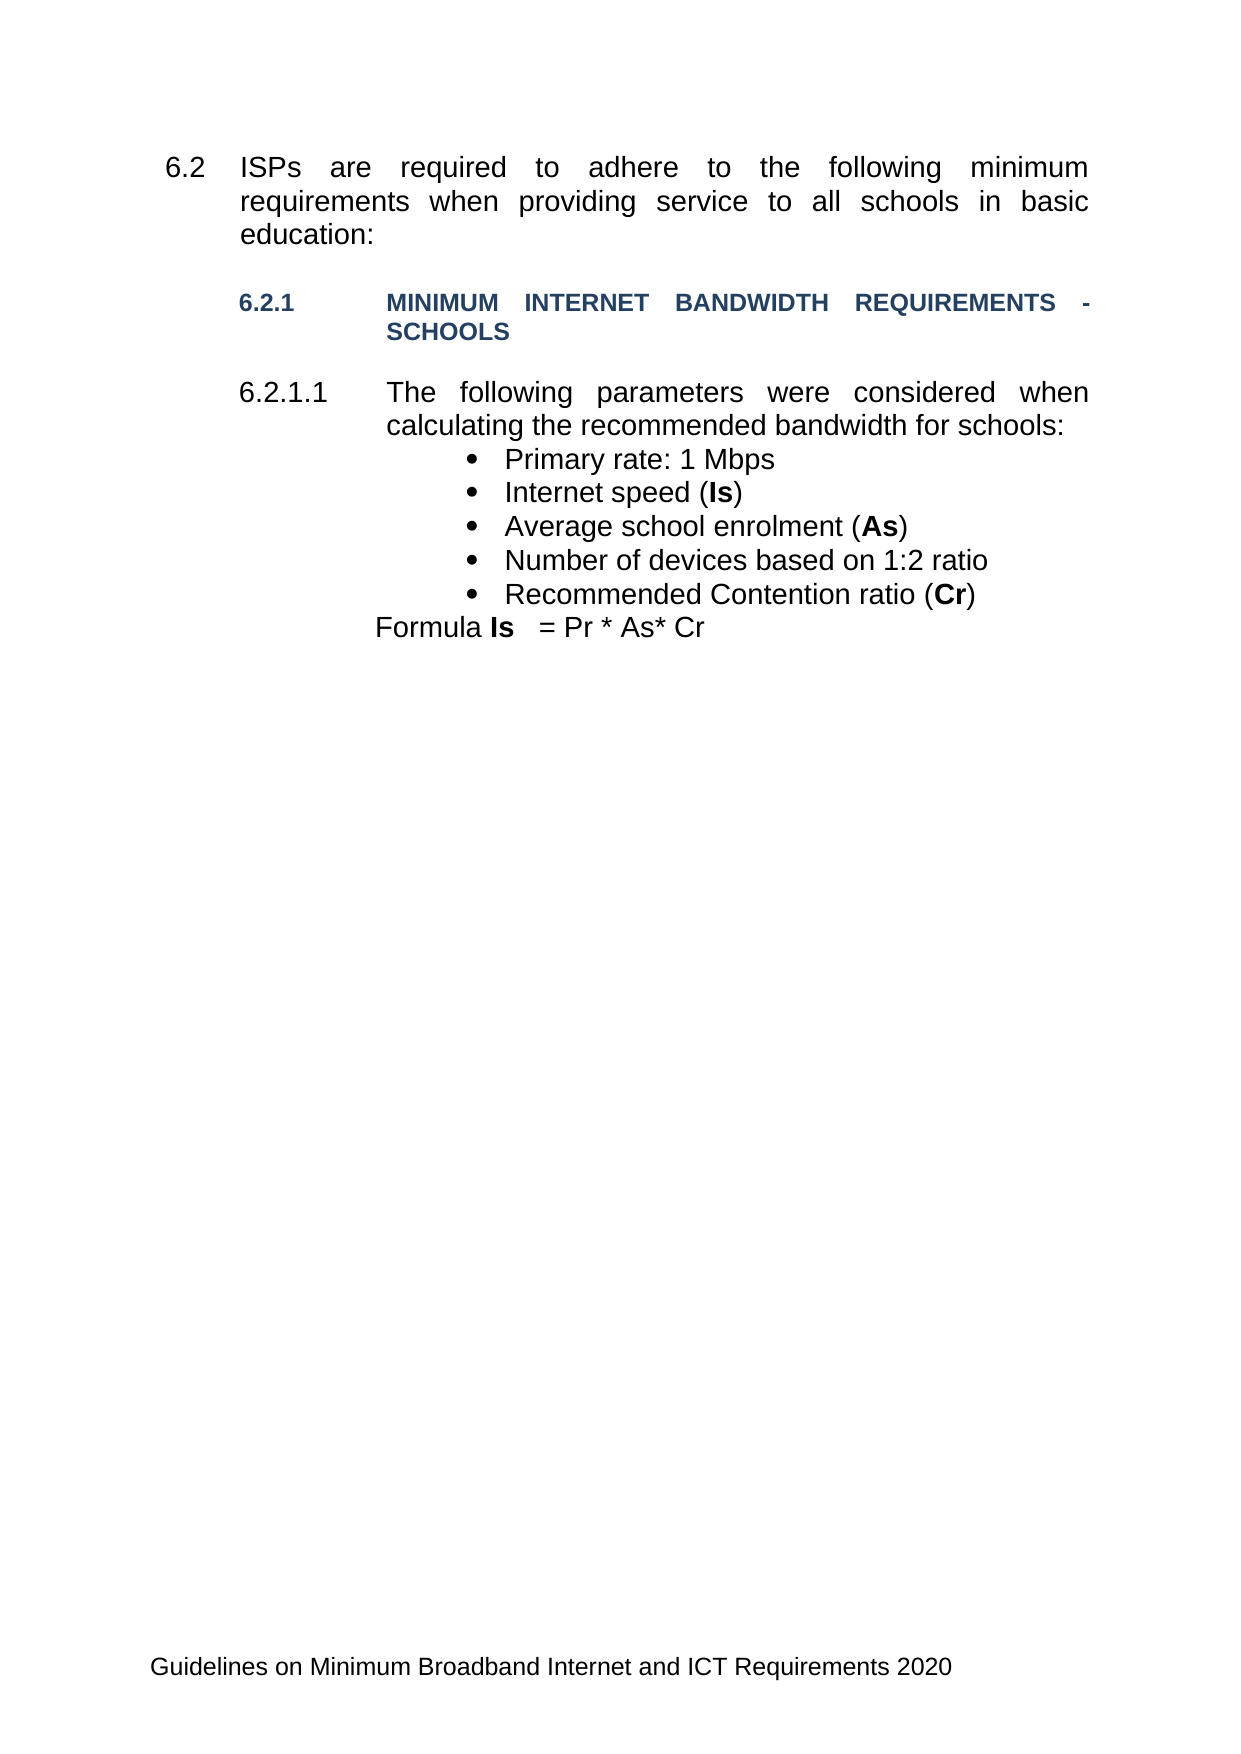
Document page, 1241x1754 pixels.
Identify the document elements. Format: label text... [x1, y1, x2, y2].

subtitle MINIMUM INTERNET BANDWIDTH REQUIREMENTS - SCHOOLS [239, 288, 1090, 346]
list The following parameters were considered when calculating the recommended bandwidth for schools: [239, 374, 1090, 442]
list Recommended Contention ratio (Cr) [467, 577, 1090, 610]
list Average school enrolment (As) [467, 509, 1090, 543]
list ISPs are required to adhere to the following minimum requirements when providing service to all schools in basic education: [165, 150, 1090, 251]
list Number of devices based on 1:2 ratio [467, 543, 1090, 577]
text Formula Is = Pr * As* Cr [375, 610, 1090, 644]
list Internet speed (Is) [467, 475, 1090, 509]
list Primary rate: 1 Mbps [467, 442, 1090, 475]
